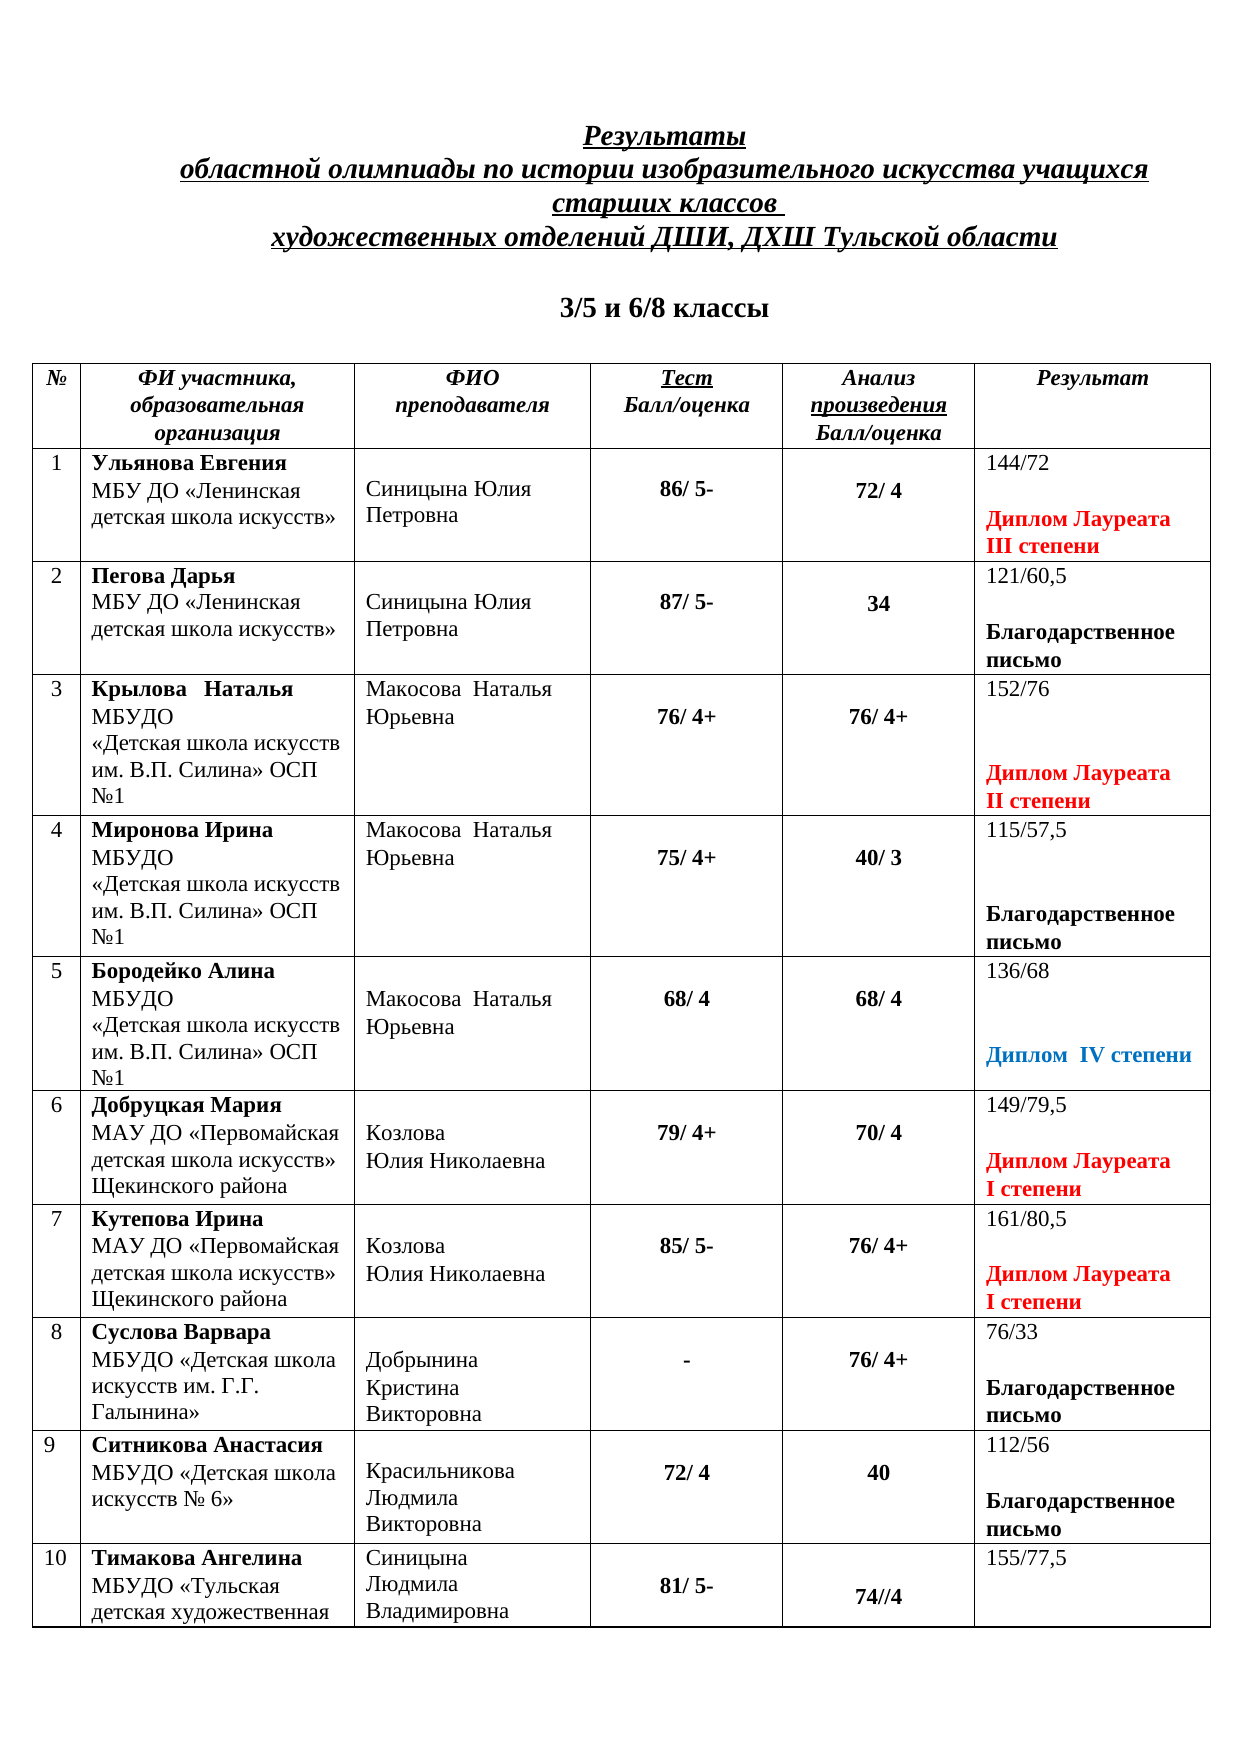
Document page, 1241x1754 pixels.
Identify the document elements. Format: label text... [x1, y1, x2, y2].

table_cell Ситникова Анастасия МБУДО «Детская школа искусств № 6» [81, 1431, 354, 1543]
table_cell 40/ 3 [783, 816, 974, 956]
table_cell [355, 1544, 590, 1626]
table_cell Суслова Варвара МБУДО «Детская школа искусств им. Г.Г. Галынина» [81, 1318, 354, 1430]
table_cell Крылова Наталья МБУДО «Детская школа искусств им. В.П. Силина» ОСП №1 [81, 675, 354, 815]
table_cell Добрынина Кристина Викторовна [355, 1318, 590, 1430]
table_cell Макосова Наталья Юрьевна [355, 816, 590, 956]
table_cell 40 [783, 1431, 974, 1543]
table_cell Кутепова Ирина МАУ ДО «Первомайская детская школа искусств» Щекинского района [81, 1205, 354, 1317]
table_cell Синицына Юлия Петровна [355, 562, 590, 674]
table_cell 34 [783, 562, 974, 674]
table_cell 149/79,5 Диплом Лауреата I степени [975, 1091, 1210, 1203]
table_cell 136/68 Диплом IV степени [975, 957, 1210, 1090]
table_cell Синицына Юлия Петровна [355, 449, 590, 561]
table_cell 68/ 4 [783, 957, 974, 1090]
table_cell Козлова Юлия Николаевна [355, 1205, 590, 1317]
table_cell 6 [33, 1091, 80, 1203]
table_cell - [591, 1318, 782, 1430]
table_cell 87/ 5- [591, 562, 782, 674]
table_header Тест Балл/оценка [591, 364, 782, 448]
table_header ФИО преподавателя [355, 364, 590, 448]
table_cell 1 [33, 449, 80, 561]
table_cell Красильникова Людмила Викторовна [355, 1431, 590, 1543]
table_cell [975, 1544, 1210, 1626]
table_cell 152/76 Диплом Лауреата II степени [975, 675, 1210, 815]
table_cell 5 [33, 957, 80, 1090]
table_cell 72/ 4 [783, 449, 974, 561]
table_cell 161/80,5 Диплом Лауреата I степени [975, 1205, 1210, 1317]
table_cell 70/ 4 [783, 1091, 974, 1203]
table_cell 3 [33, 675, 80, 815]
table_cell 76/ 4+ [783, 1205, 974, 1317]
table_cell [81, 1544, 354, 1626]
table_cell Ульянова Евгения МБУ ДО «Ленинская детская школа искусств» [81, 449, 354, 561]
table_cell 81/ 5- [591, 1544, 782, 1626]
table_cell 4 [33, 816, 80, 956]
table_cell Макосова Наталья Юрьевна [355, 675, 590, 815]
table_cell 74//4 [783, 1544, 974, 1626]
table_cell Миронова Ирина МБУДО «Детская школа искусств им. В.П. Силина» ОСП №1 [81, 816, 354, 956]
text областной олимпиады по истории изобразительного искусства учащихся старших классов [177, 152, 1152, 219]
table_cell 115/57,5 Благодарственное письмо [975, 816, 1210, 956]
text 3/5 и 6/8 классы [177, 291, 1152, 324]
text художественных отделений ДШИ, ДХШ Тульской области [177, 219, 1152, 252]
table_cell 10 [33, 1544, 80, 1626]
table_header ФИ участника, образовательная организация [81, 364, 354, 448]
table_cell 144/72 Диплом Лауреата III степени [975, 449, 1210, 561]
table_cell 76/33 Благодарственное письмо [975, 1318, 1210, 1430]
table_cell 72/ 4 [591, 1431, 782, 1543]
table_cell 112/56 Благодарственное письмо [975, 1431, 1210, 1543]
table_cell Пегова Дарья МБУ ДО «Ленинская детская школа искусств» [81, 562, 354, 674]
table_cell 8 [33, 1318, 80, 1430]
table_cell Козлова Юлия Николаевна [355, 1091, 590, 1203]
table_cell 2 [33, 562, 80, 674]
table_cell 86/ 5- [591, 449, 782, 561]
table_cell 76/ 4+ [783, 675, 974, 815]
text Результаты [177, 118, 1152, 152]
table_cell 121/60,5 Благодарственное письмо [975, 562, 1210, 674]
table_header Результат [975, 364, 1210, 448]
table_cell Бородейко Алина МБУДО «Детская школа искусств им. В.П. Силина» ОСП №1 [81, 957, 354, 1090]
table_cell 75/ 4+ [591, 816, 782, 956]
table_cell Макосова Наталья Юрьевна [355, 957, 590, 1090]
table_cell 7 [33, 1205, 80, 1317]
table_header № [33, 364, 80, 448]
table_cell 76/ 4+ [591, 675, 782, 815]
table_cell 76/ 4+ [783, 1318, 974, 1430]
table_cell 68/ 4 [591, 957, 782, 1090]
table_cell 79/ 4+ [591, 1091, 782, 1203]
table_cell 85/ 5- [591, 1205, 782, 1317]
table_header Анализ произведения Балл/оценка [783, 364, 974, 448]
table_cell 9 [33, 1431, 80, 1543]
table_cell Добруцкая Мария МАУ ДО «Первомайская детская школа искусств» Щекинского района [81, 1091, 354, 1203]
